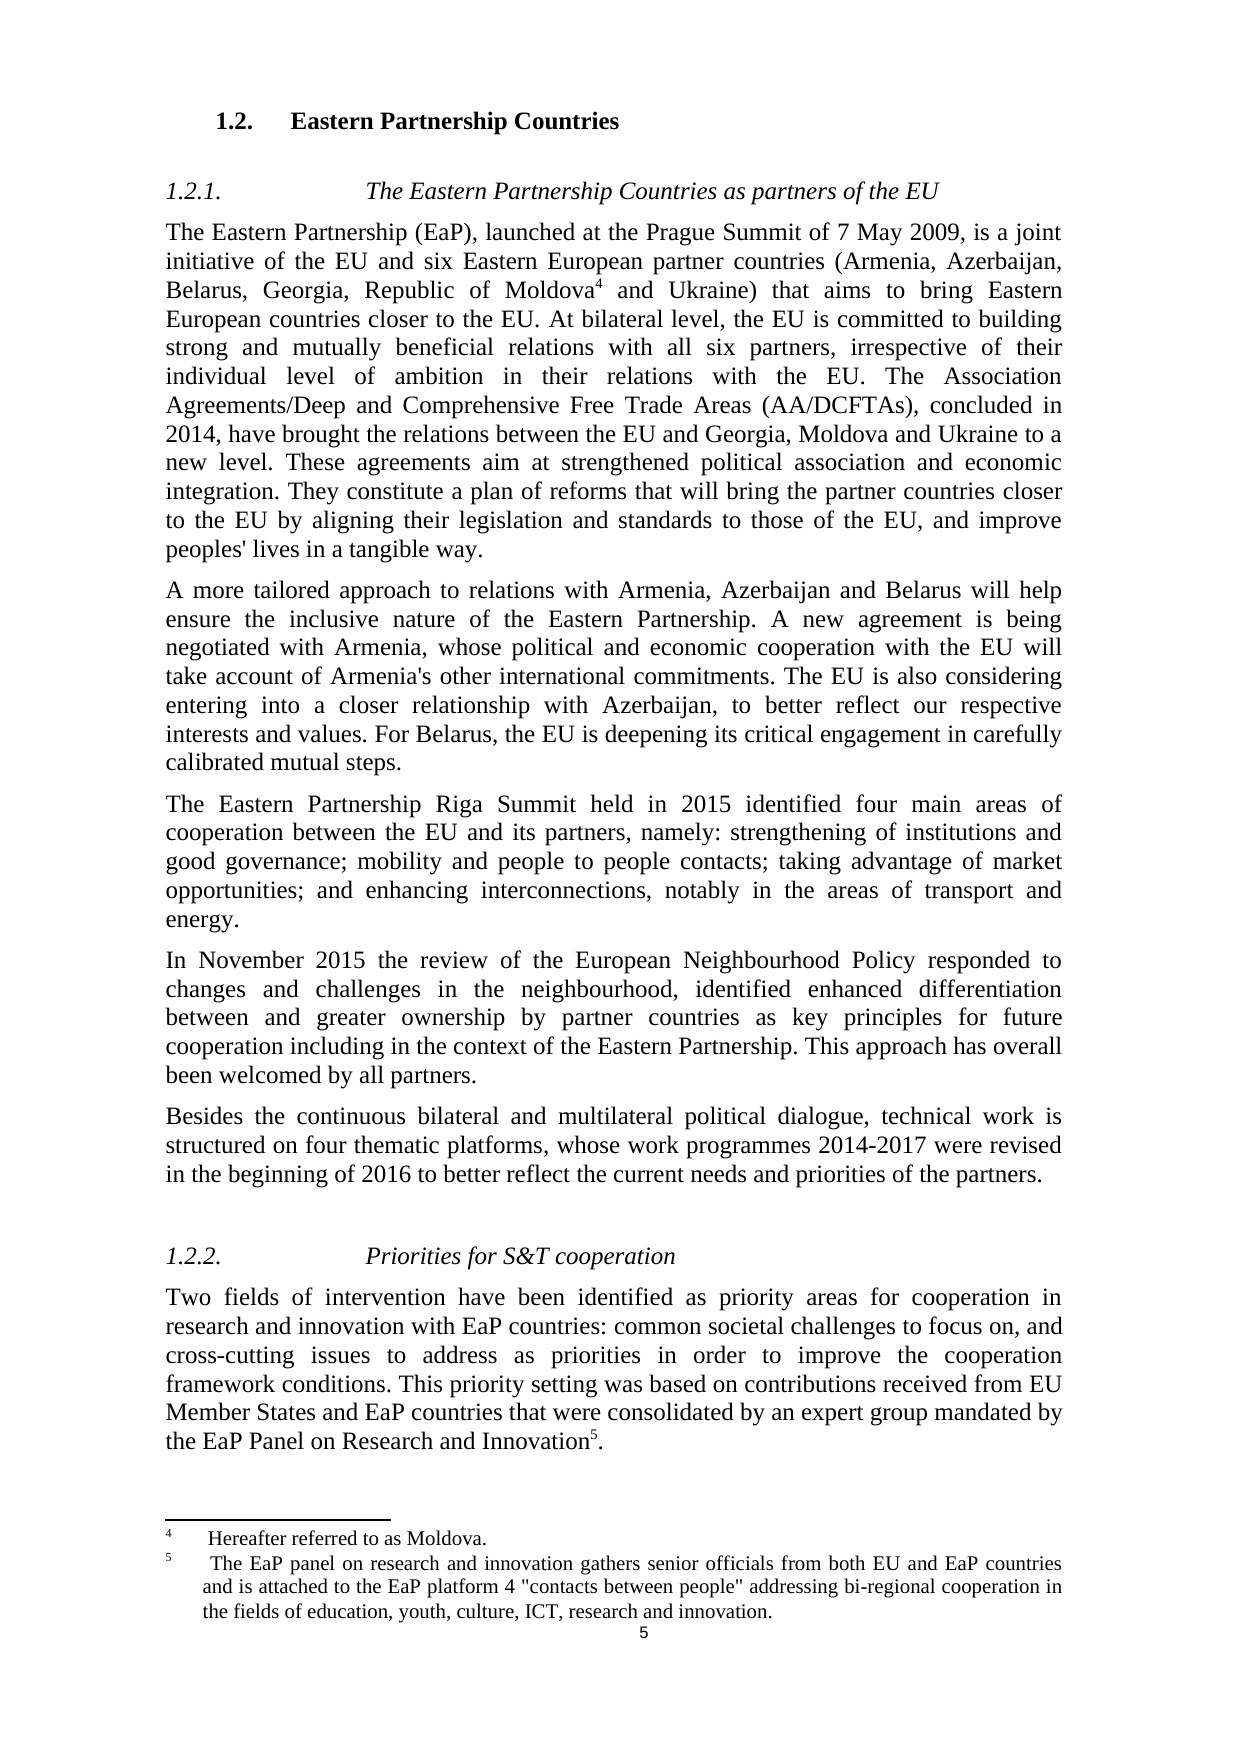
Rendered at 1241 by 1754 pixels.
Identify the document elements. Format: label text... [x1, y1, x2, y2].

subtitle Eastern Partnership Countries [215, 106, 1063, 135]
subtitle The Eastern Partnership Countries as partners of the EU [165, 176, 1063, 205]
text Two fields of intervention have been identified as priority areas for cooperation in research and innovation with EaP countries: common societal challenges to focus on, and cross-cutting issues to address as priorities in order to improve the cooperation framework conditions. This priority setting was based on contributions received from EU Member States and EaP countries that were consolidated by an expert group mandated by the EaP Panel on Research and Innovation. [165, 1282, 1063, 1455]
text The Eastern Partnership Riga Summit held in 2015 identified four main areas of cooperation between the EU and its partners, namely: strengthening of institutions and good governance; mobility and people to people contacts; taking advantage of market opportunities; and enhancing interconnections, notably in the areas of transport and energy. [165, 789, 1063, 932]
text In November 2015 the review of the European Neighbourhood Policy responded to changes and challenges in the neighbourhood, identified enhanced differentiation between and greater ownership by partner countries as key principles for future cooperation including in the context of the Eastern Partnership. This approach has overall been welcomed by all partners. [165, 945, 1063, 1089]
text Besides the continuous bilateral and multilateral political dialogue, technical work is structured on four thematic platforms, whose work programmes 2014-2017 were revised in the beginning of 2016 to better reflect the current needs and priorities of the partners. [165, 1101, 1063, 1187]
text A more tailored approach to relations with Armenia, Azerbaijan and Belarus will help ensure the inclusive nature of the Eastern Partnership. A new agreement is being negotiated with Armenia, whose political and economic cooperation with the EU will take account of Armenia's other international commitments. The EU is also considering entering into a closer relationship with Azerbaijan, to better reflect our respective interests and values. For Belarus, the EU is deepening its critical engagement in carefully calibrated mutual steps. [165, 575, 1063, 776]
text The Eastern Partnership (EaP), launched at the Prague Summit of 7 May 2009, is a joint initiative of the EU and six Eastern European partner countries (Armenia, Azerbaijan, Belarus, Georgia, Republic of Moldova and Ukraine) that aims to bring Eastern European countries closer to the EU. At bilateral level, the EU is committed to building strong and mutually beneficial relations with all six partners, irrespective of their individual level of ambition in their relations with the EU. The Association Agreements/Deep and Comprehensive Free Trade Areas (AA/DCFTAs), concluded in 2014, have brought the relations between the EU and Georgia, Moldova and Ukraine to a new level. These agreements aim at strengthened political association and economic integration. They constitute a plan of reforms that will bring the partner countries closer to the EU by aligning their legislation and standards to those of the EU, and improve peoples' lives in a tangible way. [165, 217, 1063, 562]
subtitle Priorities for S&T cooperation [165, 1241, 1063, 1270]
